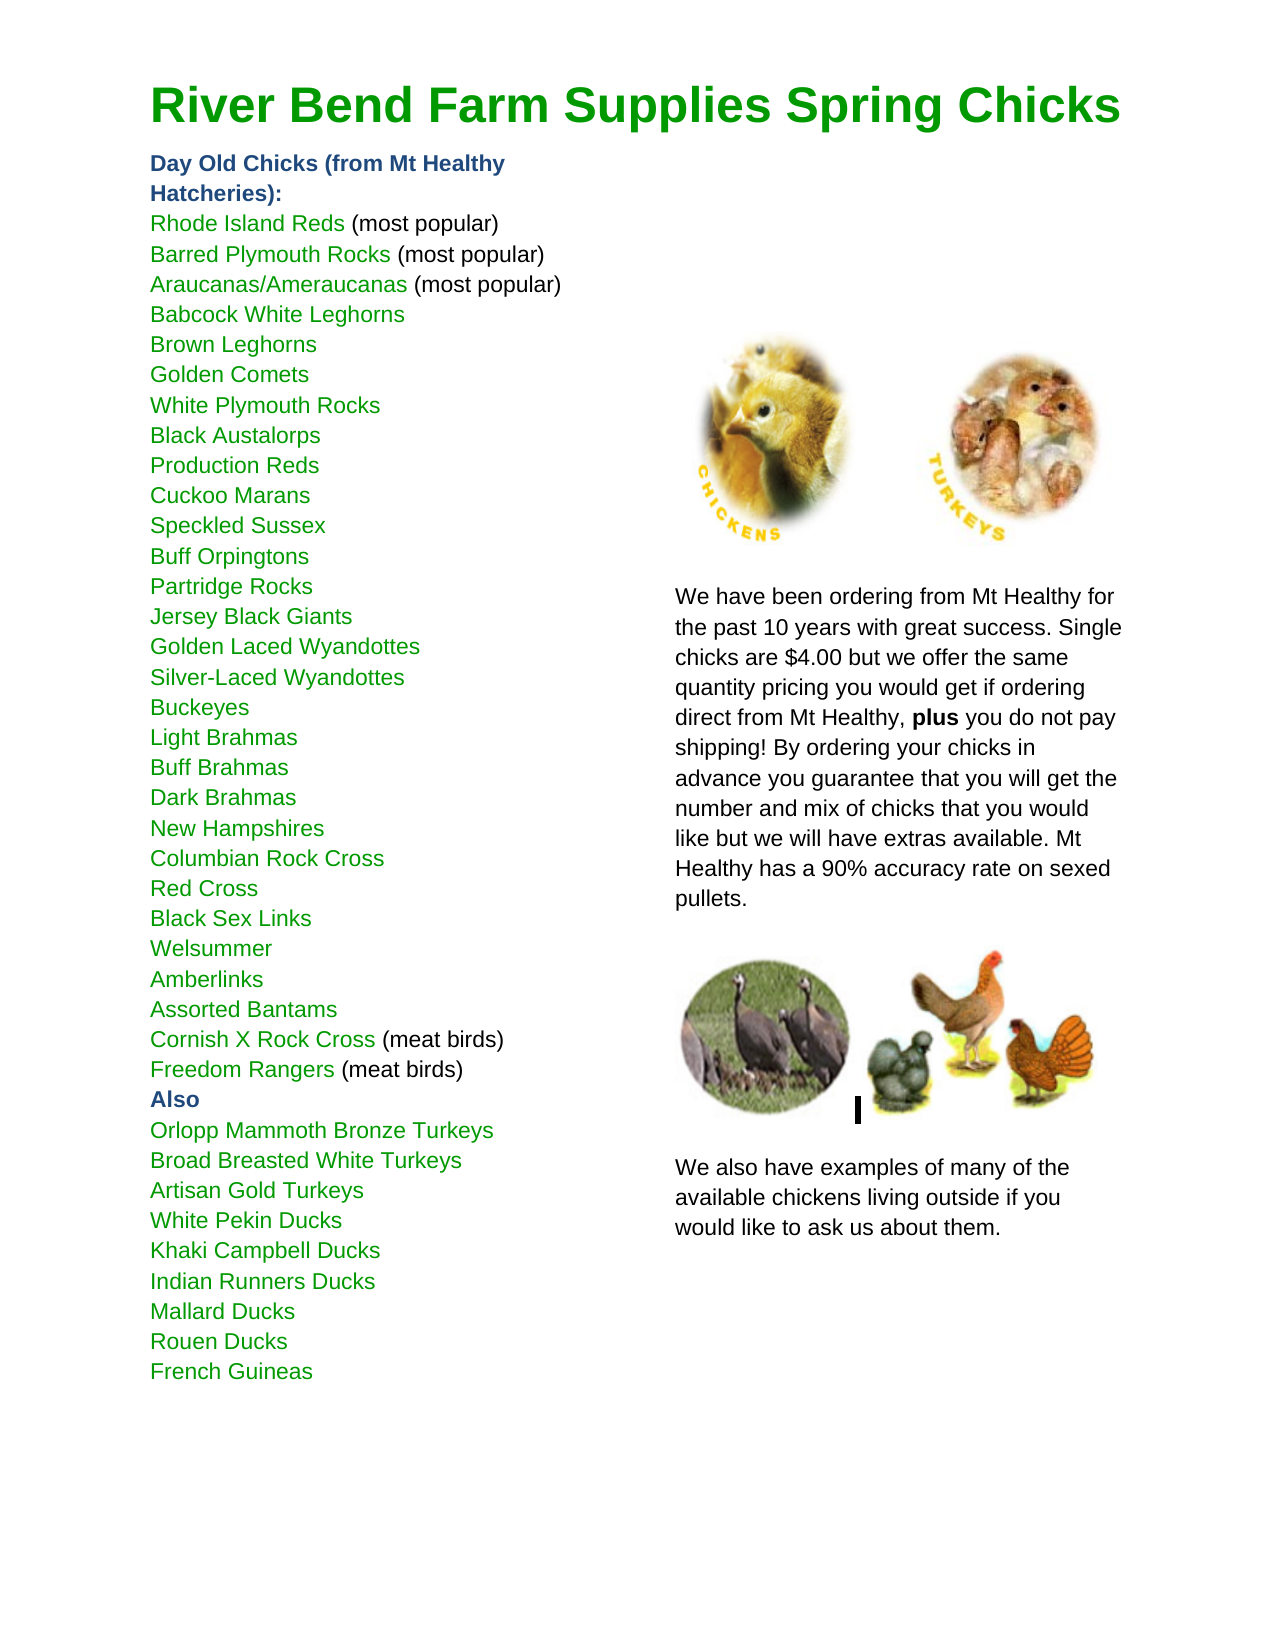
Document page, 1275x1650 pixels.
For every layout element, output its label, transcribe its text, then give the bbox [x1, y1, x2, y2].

text Brown Leghorns [150, 331, 600, 358]
text Mallard Ducks [150, 1298, 600, 1324]
text Assorted Bantams [150, 996, 600, 1022]
text Welsummer [150, 935, 600, 962]
text Artisan Gold Turkeys [150, 1177, 600, 1203]
picture [861, 945, 1099, 1120]
text Khaki Campbell Ducks [150, 1237, 600, 1264]
text Freedom Rangers (meat birds) [150, 1056, 600, 1083]
text Buckeyes [150, 694, 600, 720]
text Rhode Island Reds (most popular) [150, 210, 600, 237]
text Red Cross [150, 875, 600, 901]
text Speckled Sussex [150, 512, 600, 539]
picture [675, 956, 855, 1120]
text Dark Brahmas [150, 784, 600, 811]
text New Hampshires [150, 814, 600, 841]
text We have been ordering from Mt Healthy for the past 10 years with great success. Single chicks are $4.00 but we offer the same quantity pricing you would get if ordering direct from Mt Healthy, plus you do not pay shipping! By ordering your chicks in advance you guarantee that you will get the number and mix of chicks that you would like but we will have extras available. Mt Healthy has a 90% accuracy rate on sexed pullets. [675, 583, 1125, 912]
text Day Old Chicks (from Mt Healthy Hatcheries): [150, 150, 600, 207]
text Orlopp Mammoth Bronze Turkeys [150, 1117, 600, 1143]
text Broad Breasted White Turkeys [150, 1147, 600, 1173]
text French Guineas [150, 1358, 600, 1385]
picture [675, 331, 874, 550]
text Light Brahmas [150, 724, 600, 750]
text Columbian Rock Cross [150, 845, 600, 871]
text Partridge Rocks [150, 573, 600, 599]
picture [878, 331, 1113, 550]
text Black Austalorps [150, 422, 600, 448]
text Buff Brahmas [150, 754, 600, 781]
text Silver-Laced Wyandottes [150, 663, 600, 690]
text Barred Plymouth Rocks (most popular) [150, 241, 600, 267]
text Golden Comets [150, 361, 600, 388]
text Buff Orpingtons [150, 543, 600, 569]
text Araucanas/Ameraucanas (most popular) [150, 271, 600, 297]
text Amberlinks [150, 966, 600, 992]
text Cuckoo Marans [150, 482, 600, 509]
text Rouen Ducks [150, 1328, 600, 1354]
text Also [150, 1086, 600, 1113]
text White Pekin Ducks [150, 1207, 600, 1234]
text Golden Laced Wyandottes [150, 633, 600, 660]
text White Plymouth Rocks [150, 392, 600, 418]
text Production Reds [150, 452, 600, 478]
text Babcock White Leghorns [150, 301, 600, 327]
text Black Sex Links [150, 905, 600, 932]
text We also have examples of many of the available chickens living outside if you would like to ask us about them. [675, 1154, 1125, 1240]
text Indian Runners Ducks [150, 1268, 600, 1294]
text Cornish X Rock Cross (meat birds) [150, 1026, 600, 1052]
text Jersey Black Giants [150, 603, 600, 629]
